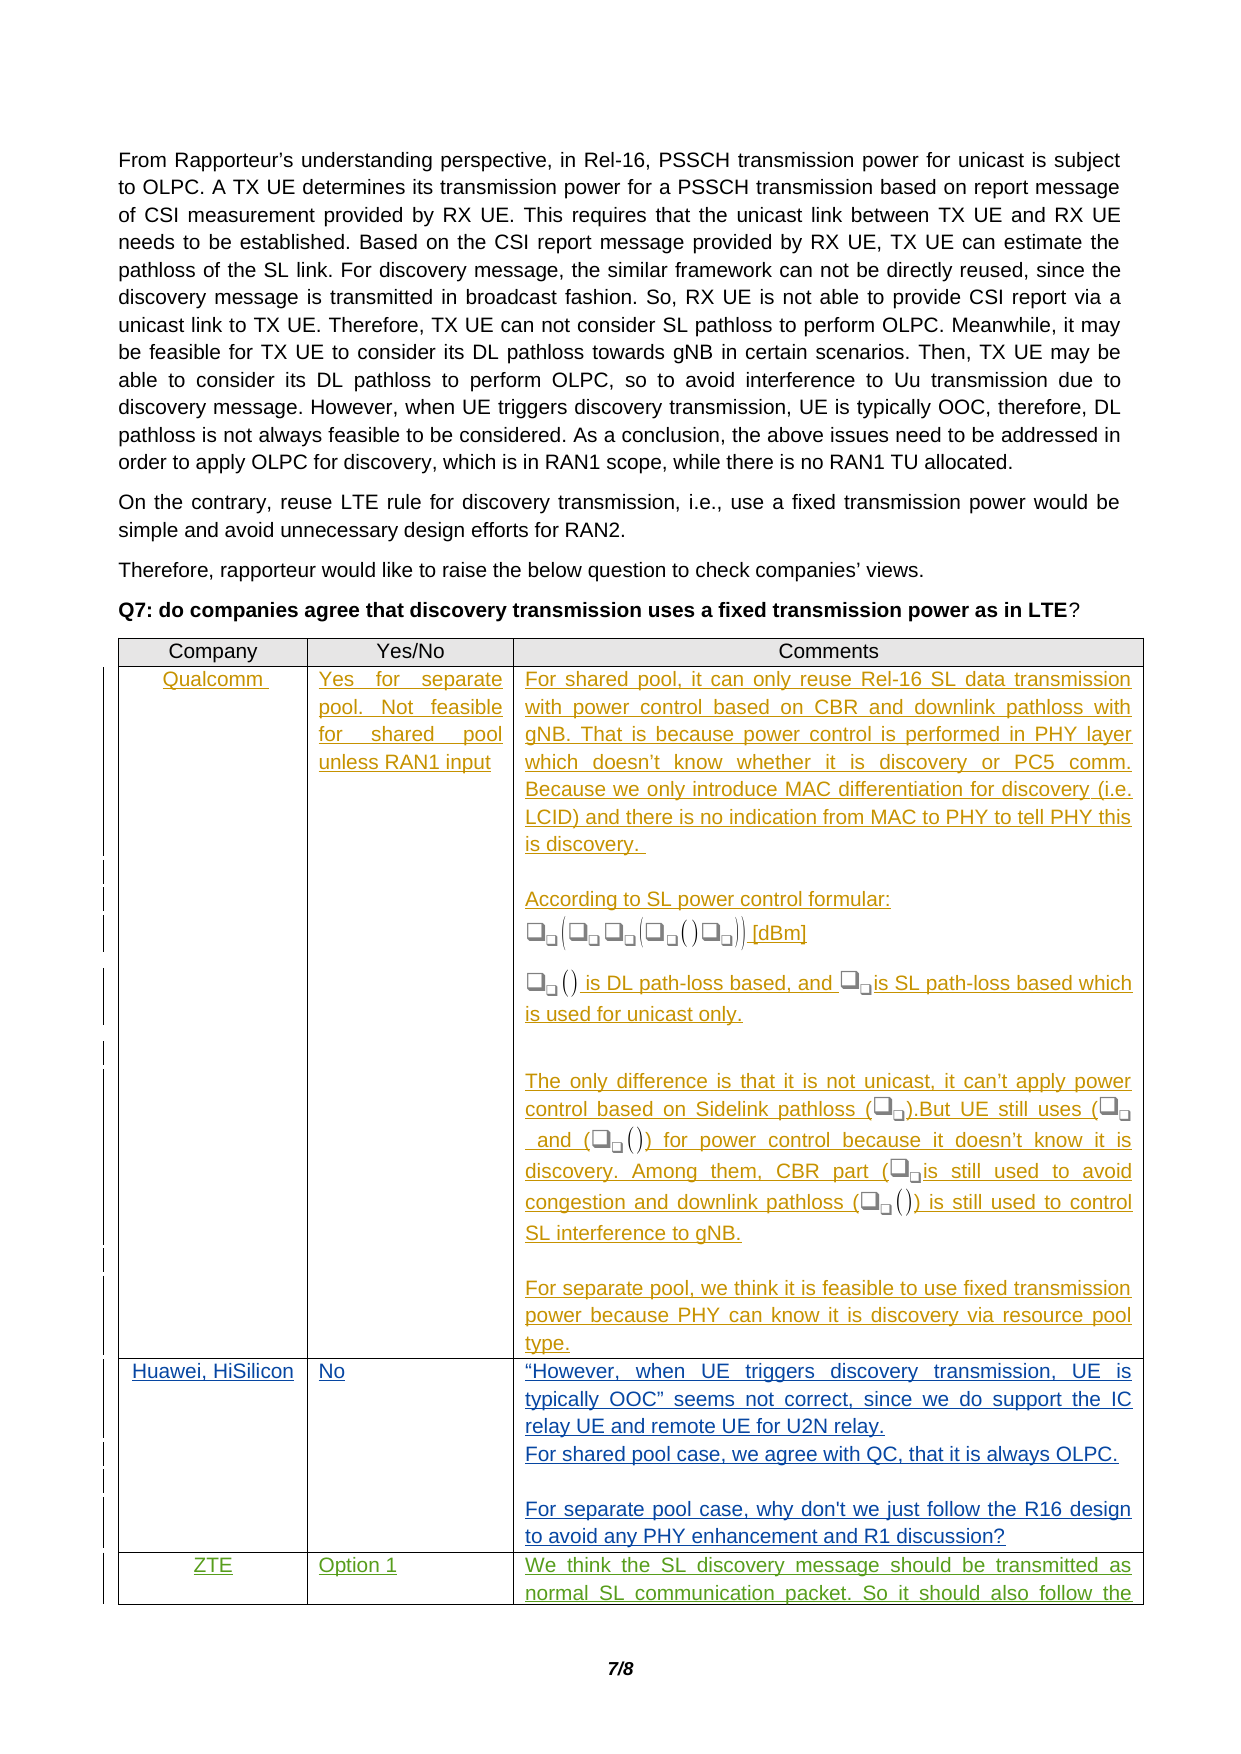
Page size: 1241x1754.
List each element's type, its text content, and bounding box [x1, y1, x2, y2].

table_cell [514, 667, 1143, 1358]
table_cell [119, 667, 307, 1358]
text From Rapporteur’s understanding perspective, in Rel-16, PSSCH transmission power for unicast is subject to OLPC. A TX UE determines its transmission power for a PSSCH transmission based on report message of CSI measurement provided by RX UE. This requires that the unicast link between TX UE and RX UE needs to be established. Based on the CSI report message provided by RX UE, TX UE can estimate the pathloss of the SL link. For discovery message, the similar framework can not be directly reused, since the discovery message is transmitted in broadcast fashion. So, RX UE is not able to provide CSI report via a unicast link to TX UE. Therefore, TX UE can not consider SL pathloss to perform OLPC. Meanwhile, it may be feasible for TX UE to consider its DL pathloss towards gNB in certain scenarios. Then, TX UE may be able to consider its DL pathloss to perform OLPC, so to avoid interference to Uu transmission due to discovery message. However, when UE triggers discovery transmission, UE is typically OOC, therefore, DL pathloss is not always feasible to be considered. As a conclusion, the above issues need to be addressed in order to apply OLPC for discovery, which is in RAN1 scope, while there is no RAN1 TU allocated. [118, 148, 1122, 474]
table_header Yes/No [308, 639, 513, 666]
text Therefore, rapporteur would like to raise the below question to check companies’ views. [118, 558, 1122, 582]
text On the contrary, reuse LTE rule for discovery transmission, i.e., use a fixed transmission power would be simple and avoid unnecessary design efforts for RAN2. [118, 490, 1122, 542]
table_header Comments [514, 639, 1143, 666]
text Q7: do companies agree that discovery transmission uses a fixed transmission power as in LTE? [118, 598, 1122, 622]
table_header Company [119, 639, 307, 666]
table_cell [308, 1553, 513, 1604]
table_cell [514, 1359, 1143, 1552]
table_cell [308, 1359, 513, 1552]
table_cell [308, 667, 513, 1358]
table_cell [119, 1553, 307, 1604]
table_cell [514, 1553, 1143, 1604]
table_cell [119, 1359, 307, 1552]
